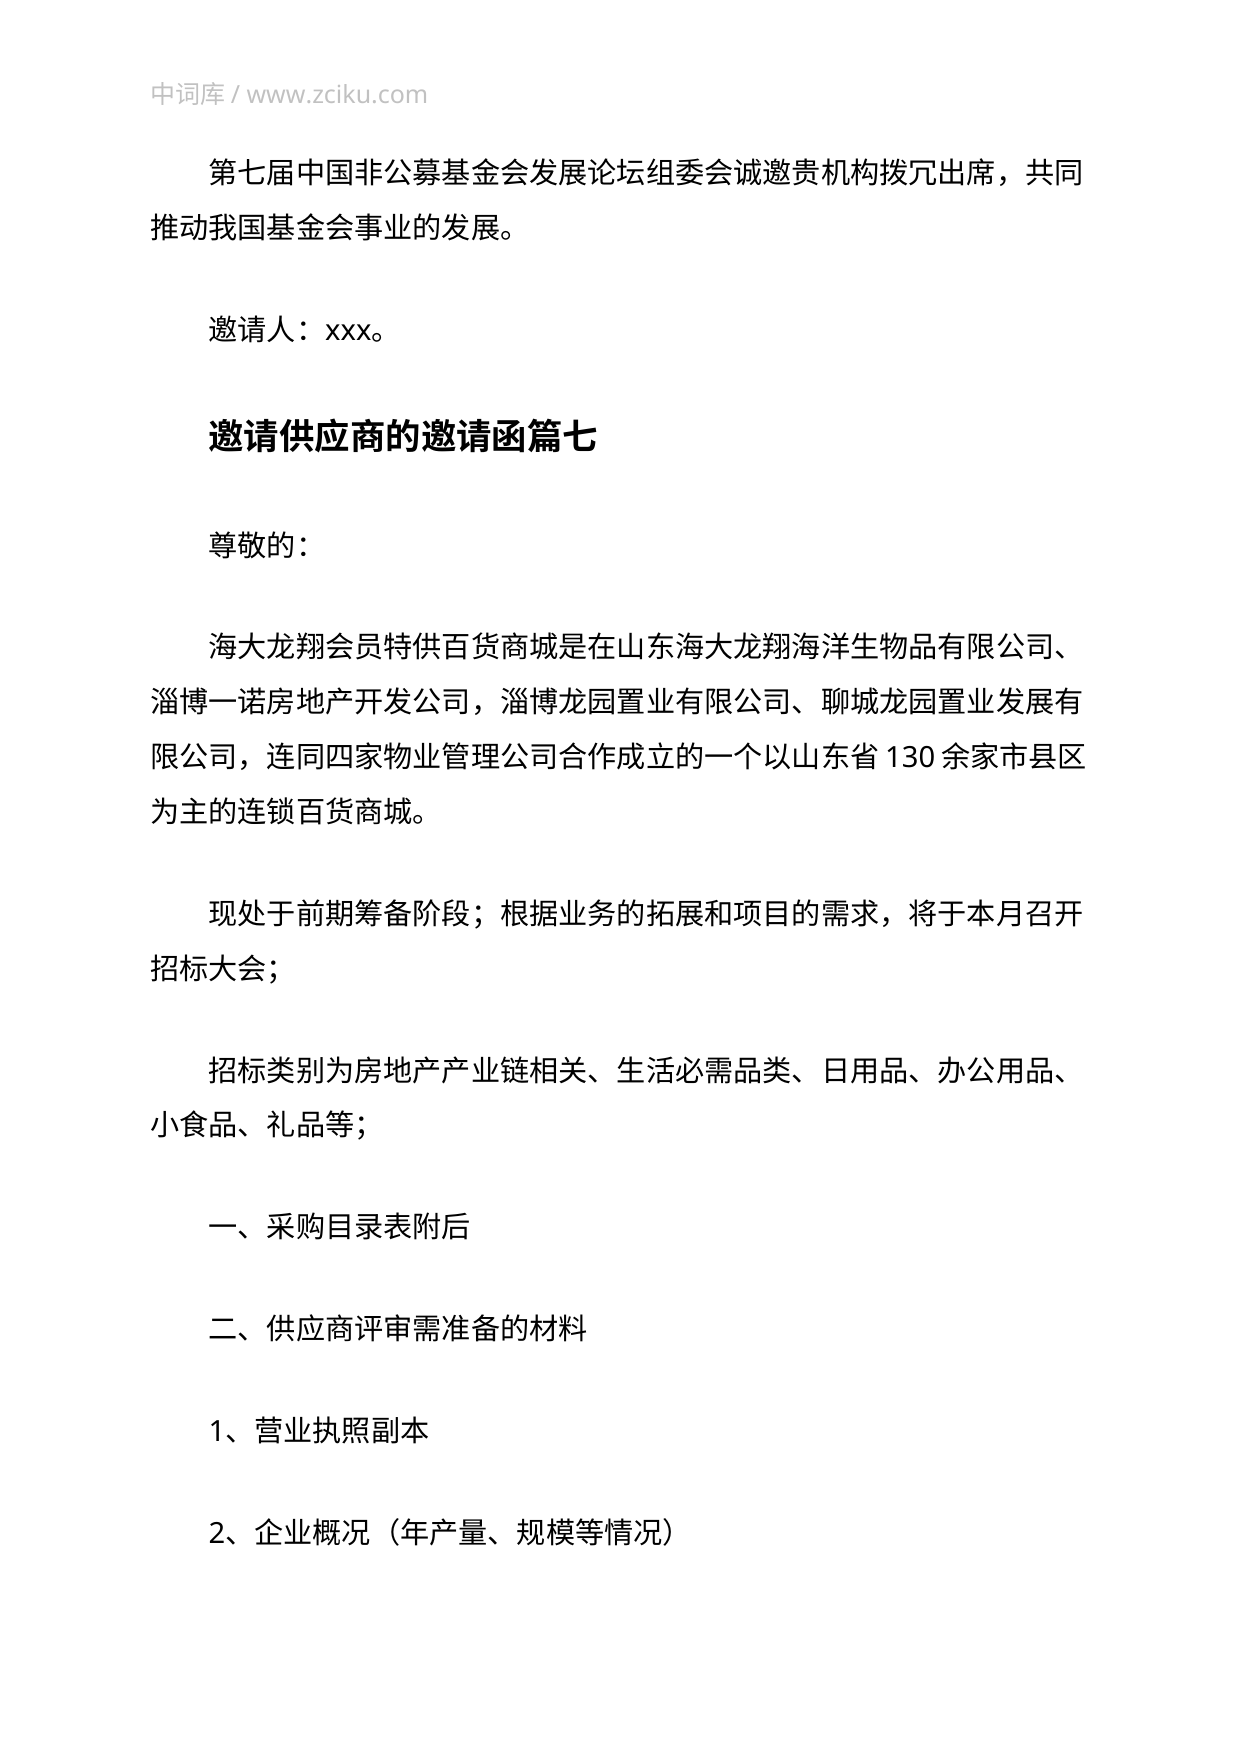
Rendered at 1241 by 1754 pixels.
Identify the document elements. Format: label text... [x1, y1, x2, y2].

text 邀请人：xxx。 [150, 307, 1090, 349]
text 尊敬的： [150, 522, 1090, 564]
text 招标类别为房地产产业链相关、生活必需品类、日用品、办公用品、小食品、礼品等； [150, 1047, 1090, 1144]
text 海大龙翔会员特供百货商城是在山东海大龙翔海洋生物品有限公司、淄博一诺房地产开发公司，淄博龙园置业有限公司、聊城龙园置业发展有限公司，连同四家物业管理公司合作成立的一个以山东省130余家市县区为主的连锁百货商城。 [150, 624, 1090, 831]
text 二、供应商评审需准备的材料 [150, 1306, 1090, 1348]
text 一、采购目录表附后 [150, 1204, 1090, 1246]
text 现处于前期筹备阶段；根据业务的拓展和项目的需求，将于本月召开招标大会； [150, 890, 1090, 988]
text 第七届中国非公募基金会发展论坛组委会诚邀贵机构拨冗出席，共同推动我国基金会事业的发展。 [150, 150, 1090, 247]
text 2、企业概况（年产量、规模等情况） [150, 1509, 1090, 1552]
text 1、营业执照副本 [150, 1407, 1090, 1450]
text 邀请供应商的邀请函篇七 [150, 409, 1090, 460]
